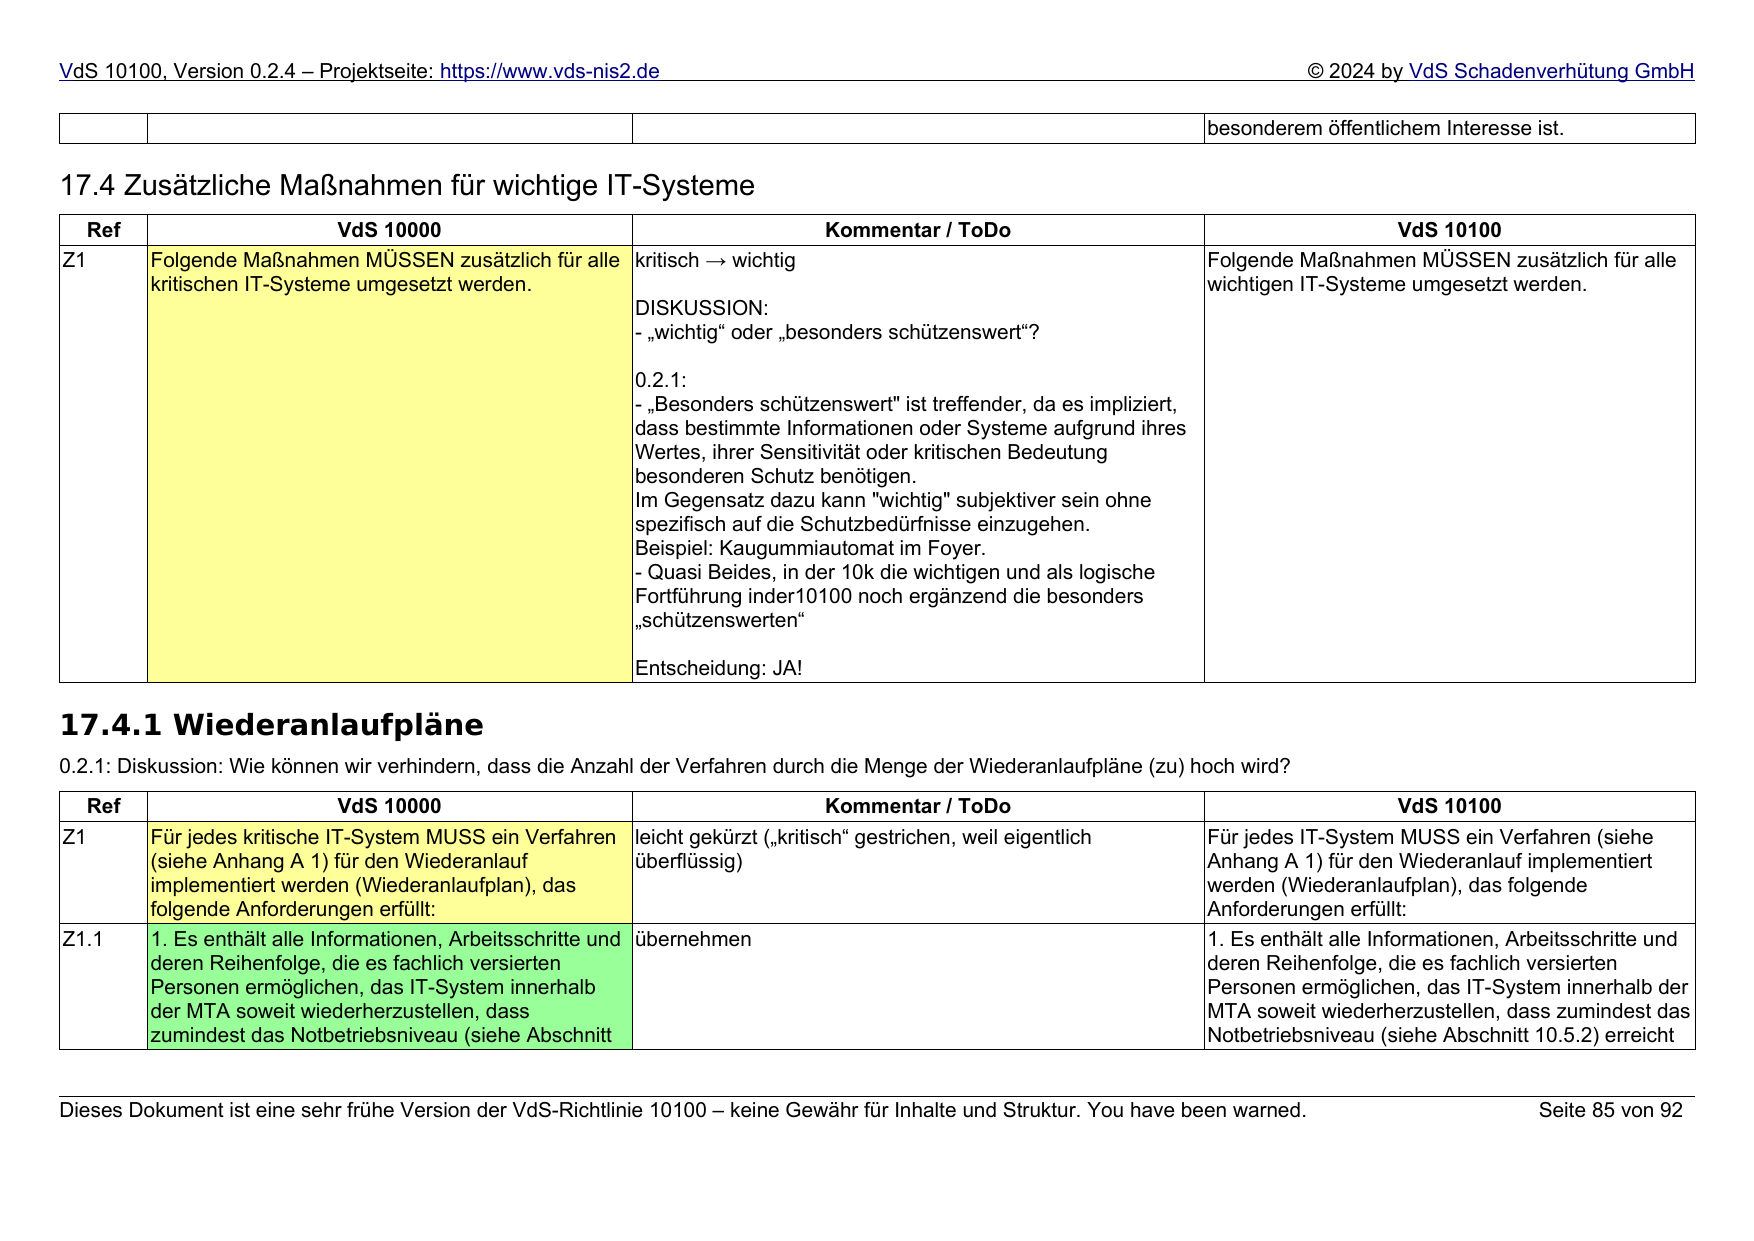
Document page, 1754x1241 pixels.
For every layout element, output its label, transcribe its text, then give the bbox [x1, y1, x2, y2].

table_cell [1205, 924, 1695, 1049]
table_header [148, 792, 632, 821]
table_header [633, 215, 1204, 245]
text 0.2.1: Diskussion: Wie können wir verhindern, dass die Anzahl der Verfahren durch die Menge der Wiederanlaufpläne (zu) hoch wird? [59, 754, 1695, 778]
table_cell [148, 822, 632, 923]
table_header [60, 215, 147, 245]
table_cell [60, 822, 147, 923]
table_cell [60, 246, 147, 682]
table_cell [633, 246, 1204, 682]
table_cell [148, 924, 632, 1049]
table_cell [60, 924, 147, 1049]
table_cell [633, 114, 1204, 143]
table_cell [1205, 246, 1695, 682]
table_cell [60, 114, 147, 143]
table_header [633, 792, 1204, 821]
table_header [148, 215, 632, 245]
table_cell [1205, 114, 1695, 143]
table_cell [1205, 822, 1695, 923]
subtitle 17.4 Zusätzliche Maßnahmen für wichtige IT-Systeme [59, 168, 1695, 202]
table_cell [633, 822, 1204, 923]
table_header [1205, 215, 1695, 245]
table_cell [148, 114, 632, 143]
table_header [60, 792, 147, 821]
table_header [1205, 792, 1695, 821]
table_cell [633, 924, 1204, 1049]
subtitle 17.4.1 Wiederanlaufpläne [59, 708, 1695, 742]
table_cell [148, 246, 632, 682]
